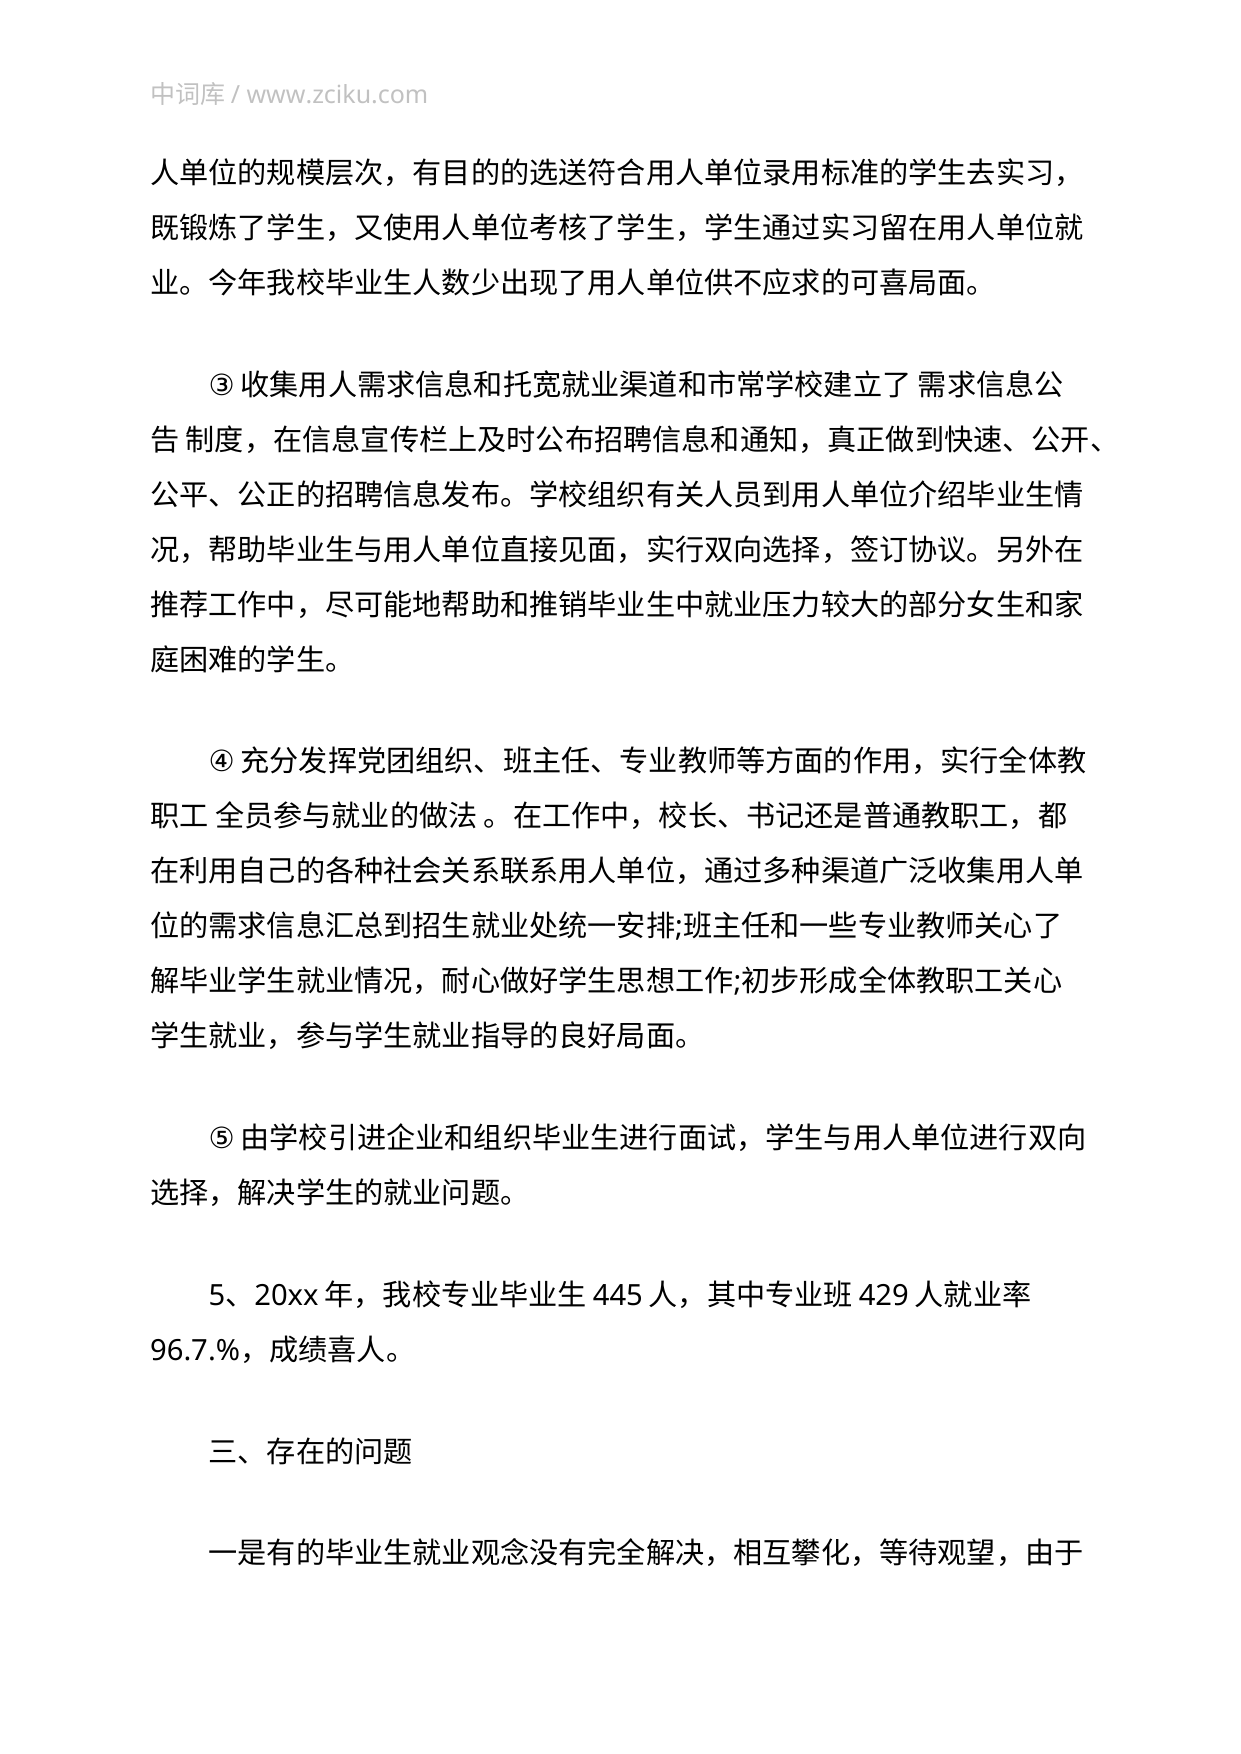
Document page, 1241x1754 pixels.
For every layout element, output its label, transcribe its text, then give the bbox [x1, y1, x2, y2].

text 5、20xx年，我校专业毕业生445人，其中专业班429人就业率96.7.%，成绩喜人。 [150, 1271, 1090, 1369]
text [150, 150, 1090, 302]
text ③收集用人需求信息和托宽就业渠道和市常学校建立了 需求信息公告 制度，在信息宣传栏上及时公布招聘信息和通知，真正做到快速、公开、公平、公正的招聘信息发布。学校组织有关人员到用人单位介绍毕业生情况，帮助毕业生与用人单位直接见面，实行双向选择，签订协议。另外在推荐工作中，尽可能地帮助和推销毕业生中就业压力较大的部分女生和家庭困难的学生。 [150, 362, 1090, 678]
text ④充分发挥党团组织、班主任、专业教师等方面的作用，实行全体教职工 全员参与就业的做法 。在工作中，校长、书记还是普通教职工，都在利用自己的各种社会关系联系用人单位，通过多种渠道广泛收集用人单位的需求信息汇总到招生就业处统一安排;班主任和一些专业教师关心了解毕业学生就业情况，耐心做好学生思想工作;初步形成全体教职工关心学生就业，参与学生就业指导的良好局面。 [150, 738, 1090, 1055]
text ⑤由学校引进企业和组织毕业生进行面试，学生与用人单位进行双向选择，解决学生的就业问题。 [150, 1114, 1090, 1212]
text 三、存在的问题 [150, 1428, 1090, 1471]
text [150, 1530, 1090, 1572]
